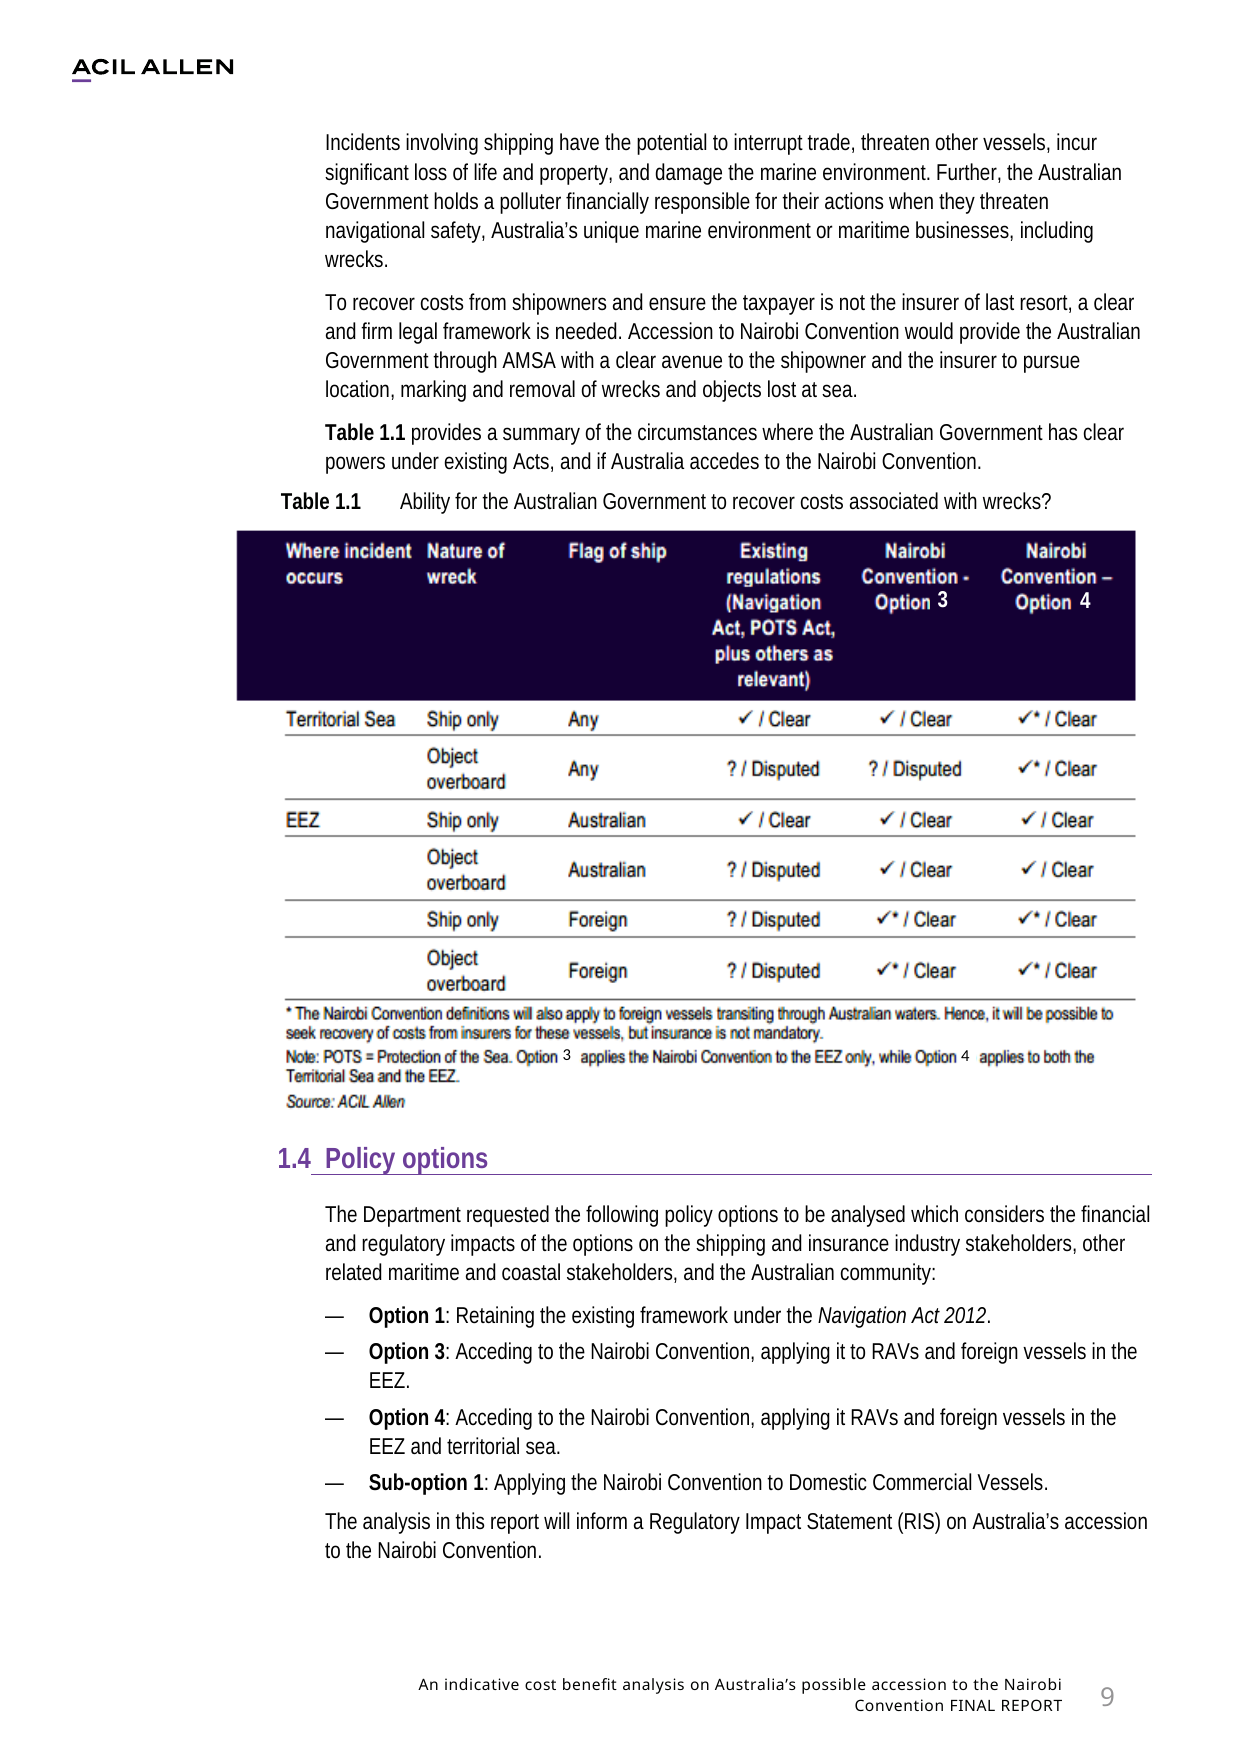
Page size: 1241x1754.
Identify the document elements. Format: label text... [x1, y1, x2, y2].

text The analysis in this report will inform a Regulatory Impact Statement (RIS) on Australia’s accession to the Nairobi Convention. [325, 1505, 1152, 1563]
list Option 4: Acceding to the Nairobi Convention, applying it RAVs and foreign vessels in the EEZ and territorial sea. [325, 1401, 1152, 1459]
list Option 3: Acceding to the Nairobi Convention, applying it to RAVs and foreign vessels in the EEZ. [325, 1335, 1152, 1393]
text To recover costs from shipowners and ensure the taxpayer is not the insurer of last resort, a clear and firm legal framework is needed. Accession to Nairobi Convention would provide the Australian Government through AMSA with a clear avenue to the shipowner and the insurer to pursue location, marking and removal of wrecks and objects lost at sea. [325, 286, 1152, 402]
text Incidents involving shipping have the potential to interrupt trade, threaten other vessels, incur significant loss of life and property, and damage the marine environment. Further, the Australian Government holds a polluter financially responsible for their actions when they threaten navigational safety, Australia’s unique marine environment or maritime businesses, including wrecks. [325, 126, 1152, 272]
text Table 1.1 provides a summary of the circumstances where the Australian Government has clear powers under existing Acts, and if Australia accedes to the Nairobi Convention. [325, 416, 1152, 474]
text Table 1.1 Ability for the Australian Government to recover costs associated with wrecks? [281, 488, 1152, 514]
subtitle Policy options [311, 1141, 1152, 1174]
text The Department requested the following policy options to be analysed which considers the financial and regulatory impacts of the options on the shipping and insurance industry stakeholders, other related maritime and coastal stakeholders, and the Australian community: [325, 1198, 1152, 1285]
picture [226, 523, 1147, 1116]
list Sub-option 1: Applying the Nairobi Convention to Domestic Commercial Vessels. [325, 1466, 1152, 1496]
list Option 1: Retaining the existing framework under the Navigation Act 2012. [325, 1299, 1152, 1328]
